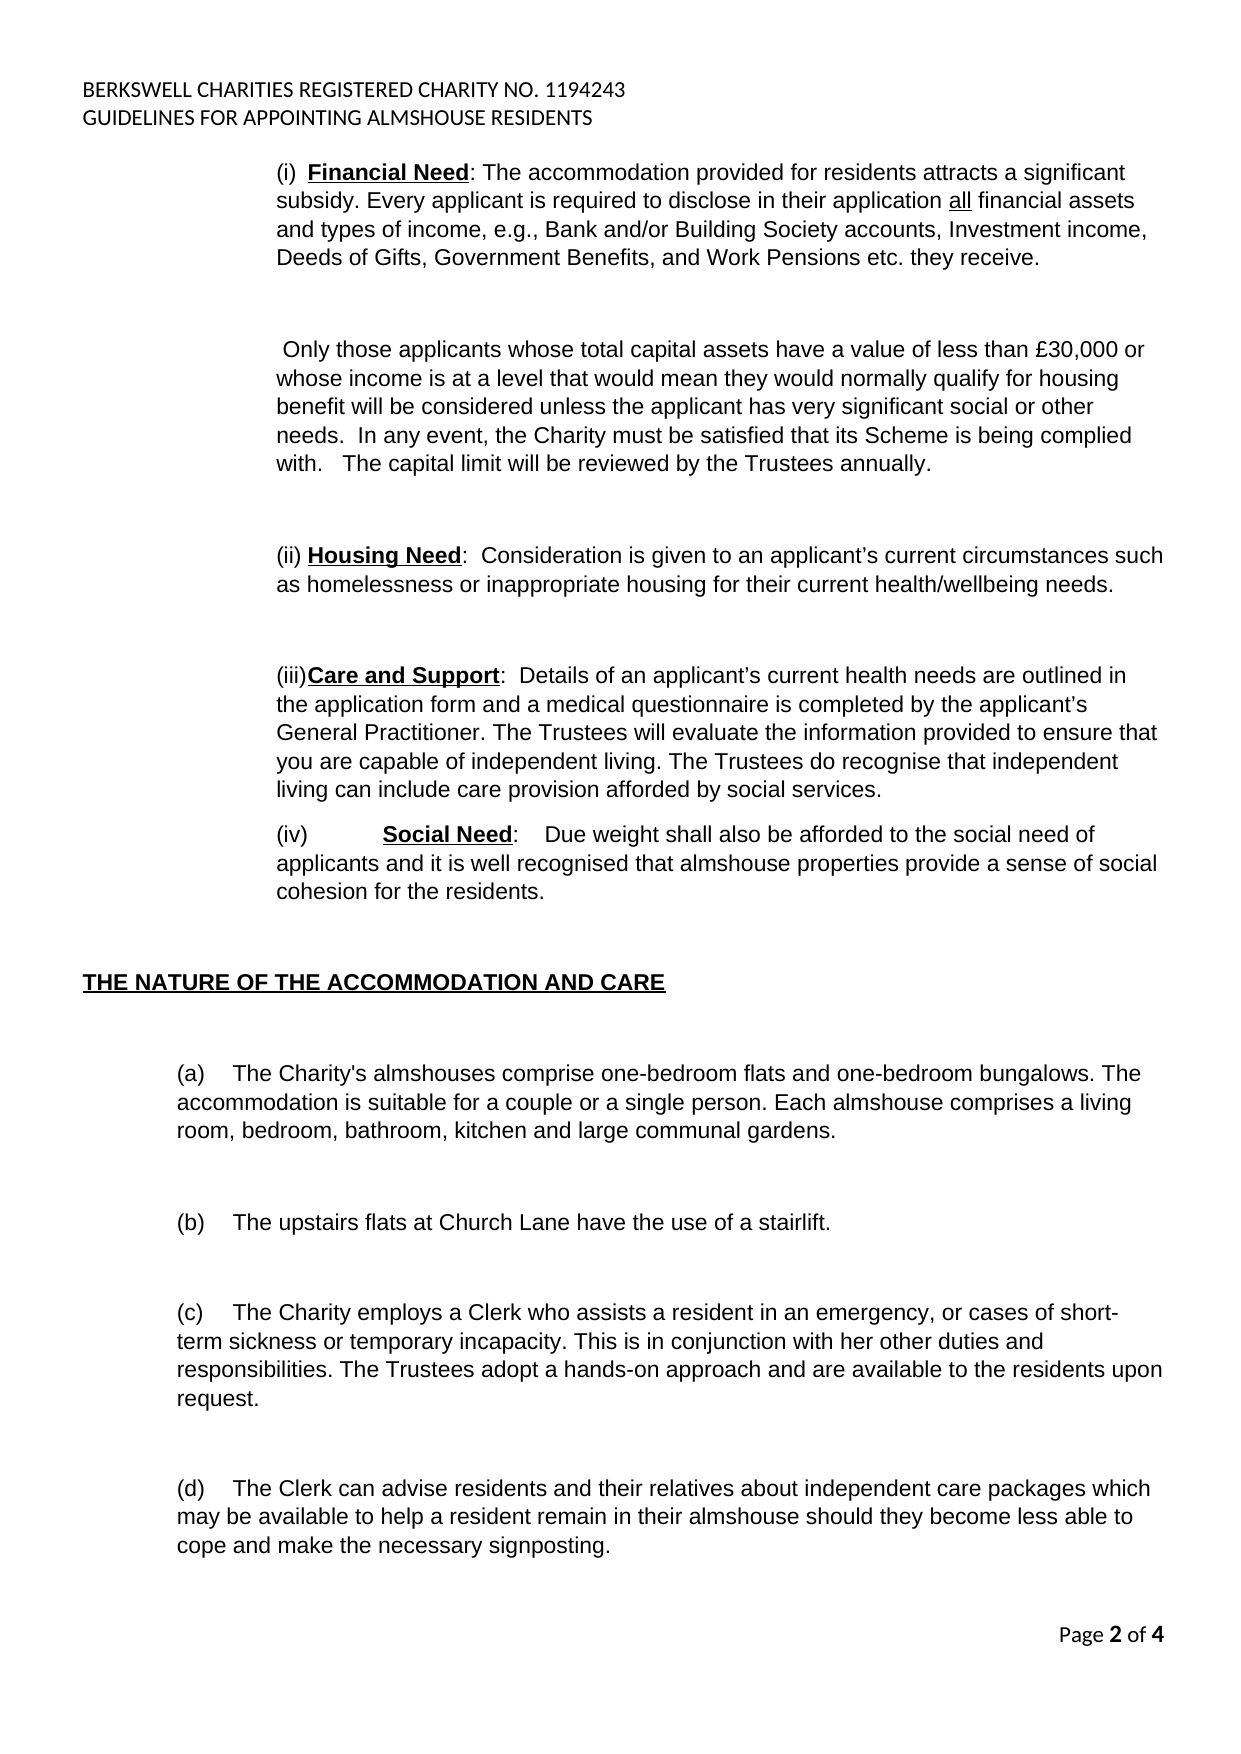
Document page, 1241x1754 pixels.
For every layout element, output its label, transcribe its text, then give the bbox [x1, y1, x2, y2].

list Housing Need: Consideration is given to an applicant’s current circumstances such as homelessness or inappropriate housing for their current health/wellbeing needs. [276, 542, 1164, 597]
text THE NATURE OF THE ACCOMMODATION AND CARE [82, 968, 1164, 995]
list The Charity's almshouses comprise one-bedroom flats and one-bedroom bungalows. The accommodation is suitable for a couple or a single person. Each almshouse comprises a living room, bedroom, bathroom, kitchen and large communal gardens. [177, 1060, 1164, 1143]
list The Charity employs a Clerk who assists a resident in an emergency, or cases of short-term sickness or temporary incapacity. This is in conjunction with her other duties and responsibilities. The Trustees adopt a hands-on approach and are available to the residents upon request. [177, 1299, 1164, 1411]
list Financial Need: The accommodation provided for residents attracts a significant subsidy. Every applicant is required to disclose in their application all financial assets and types of income, e.g., Bank and/or Building Society accounts, Investment income, Deeds of Gifts, Government Benefits, and Work Pensions etc. they receive. [276, 159, 1164, 271]
list The Clerk can advise residents and their relatives about independent care packages which may be available to help a resident remain in their almshouse should they become less able to cope and make the necessary signposting. [177, 1475, 1164, 1558]
list Social Need: Due weight shall also be afforded to the social need of applicants and it is well recognised that almshouse properties provide a sense of social cohesion for the residents. [276, 821, 1164, 904]
text Only those applicants whose total capital assets have a value of less than £30,000 or whose income is at a level that would mean they would normally qualify for housing benefit will be considered unless the applicant has very significant social or other needs. In any event, the Charity must be satisfied that its Scheme is being complied with. The capital limit will be reviewed by the Trustees annually. [276, 336, 1164, 476]
list Care and Support: Details of an applicant’s current health needs are outlined in the application form and a medical questionnaire is completed by the applicant’s General Practitioner. The Trustees will evaluate the information provided to ensure that you are capable of independent living. The Trustees do recognise that independent living can include care provision afforded by social services. [276, 662, 1164, 803]
list The upstairs flats at Church Lane have the use of a stairlift. [177, 1209, 1164, 1236]
